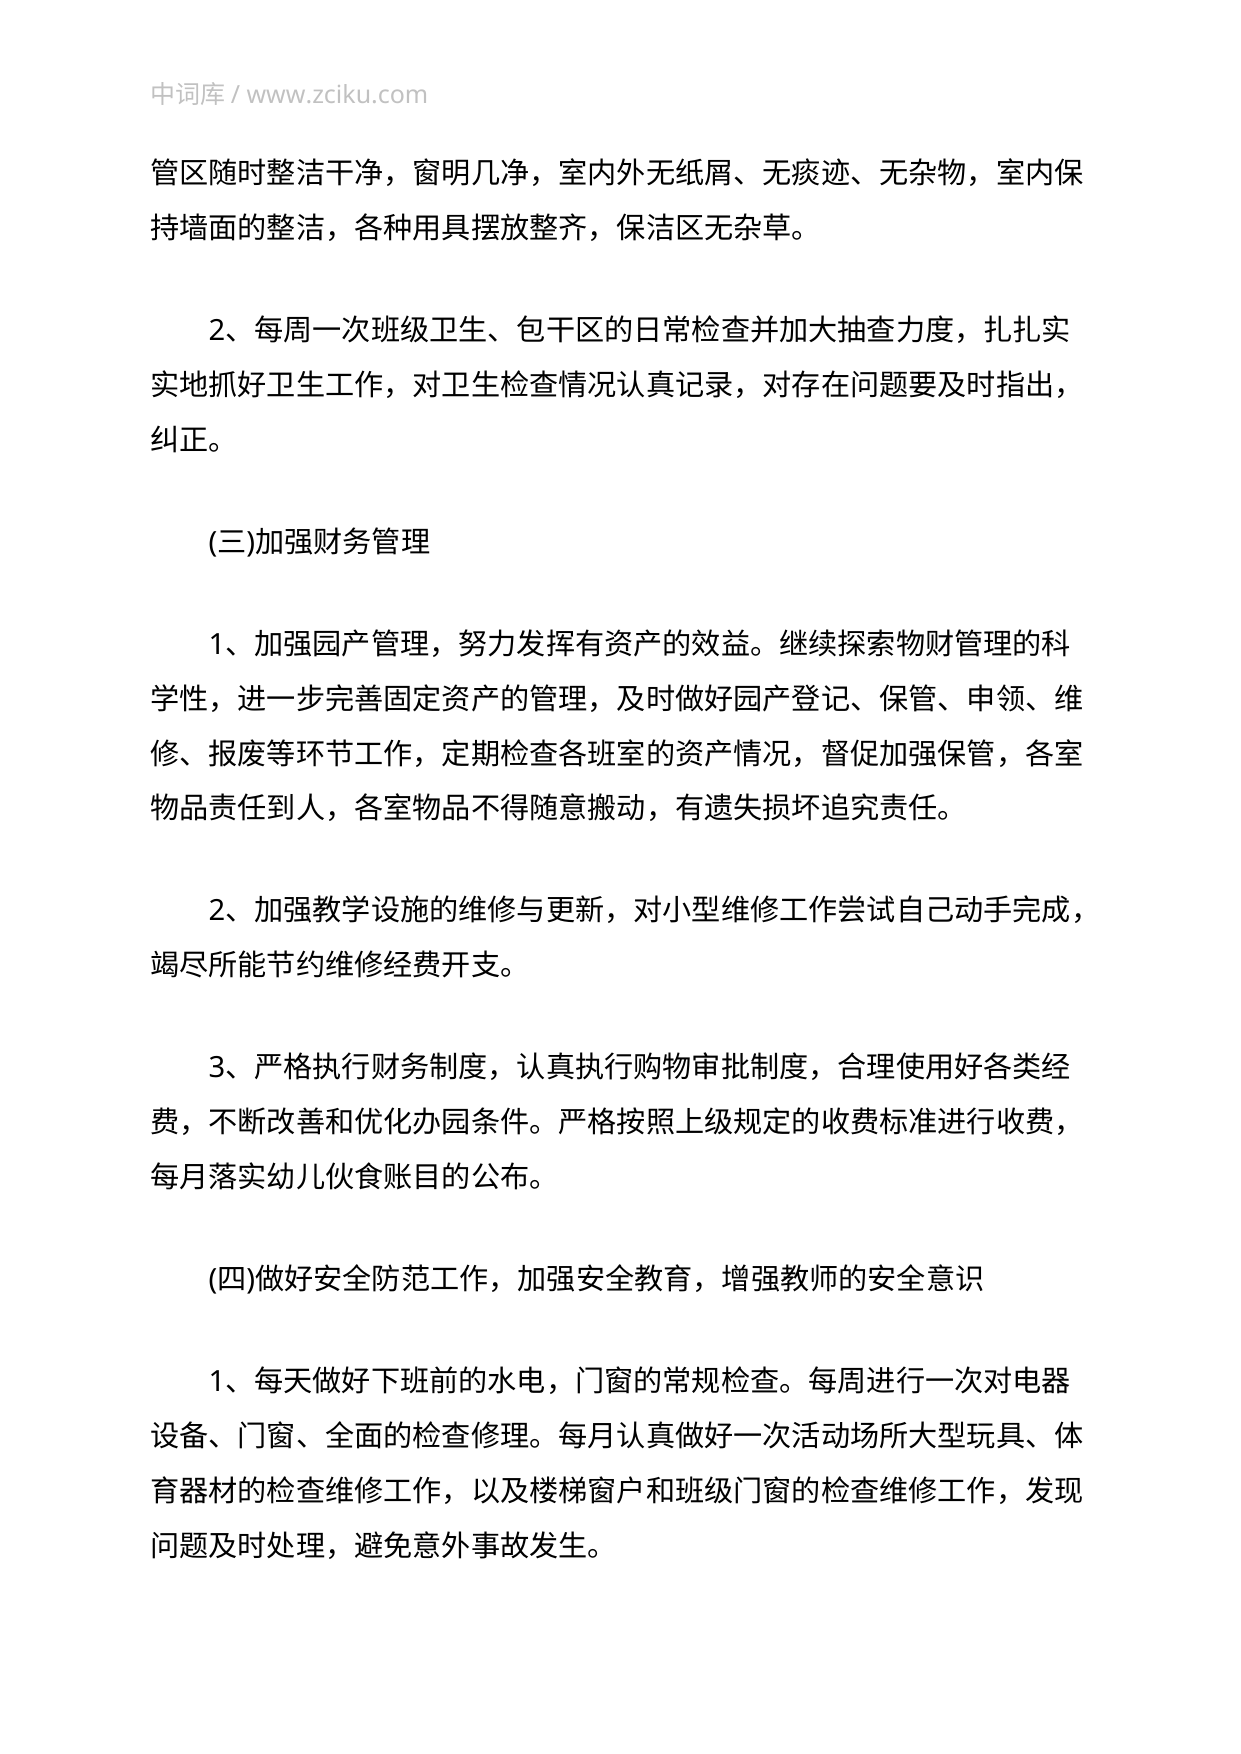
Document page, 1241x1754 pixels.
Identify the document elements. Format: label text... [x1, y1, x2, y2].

text 2、加强教学设施的维修与更新，对小型维修工作尝试自己动手完成，竭尽所能节约维修经费开支。 [150, 887, 1090, 984]
text (四)做好安全防范工作，加强安全教育，增强教师的安全意识 [150, 1255, 1090, 1298]
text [150, 150, 1090, 247]
text (三)加强财务管理 [150, 518, 1090, 561]
text 2、每周一次班级卫生、包干区的日常检查并加大抽查力度，扎扎实实地抓好卫生工作，对卫生检查情况认真记录，对存在问题要及时指出，纠正。 [150, 307, 1090, 459]
text 1、每天做好下班前的水电，门窗的常规检查。每周进行一次对电器设备、门窗、全面的检查修理。每月认真做好一次活动场所大型玩具、体育器材的检查维修工作，以及楼梯窗户和班级门窗的检查维修工作，发现问题及时处理，避免意外事故发生。 [150, 1357, 1090, 1564]
text 1、加强园产管理，努力发挥有资产的效益。继续探索物财管理的科学性，进一步完善固定资产的管理，及时做好园产登记、保管、申领、维修、报废等环节工作，定期检查各班室的资产情况，督促加强保管，各室物品责任到人，各室物品不得随意搬动，有遗失损坏追究责任。 [150, 620, 1090, 827]
text 3、严格执行财务制度，认真执行购物审批制度，合理使用好各类经费，不断改善和优化办园条件。严格按照上级规定的收费标准进行收费，每月落实幼儿伙食账目的公布。 [150, 1044, 1090, 1196]
